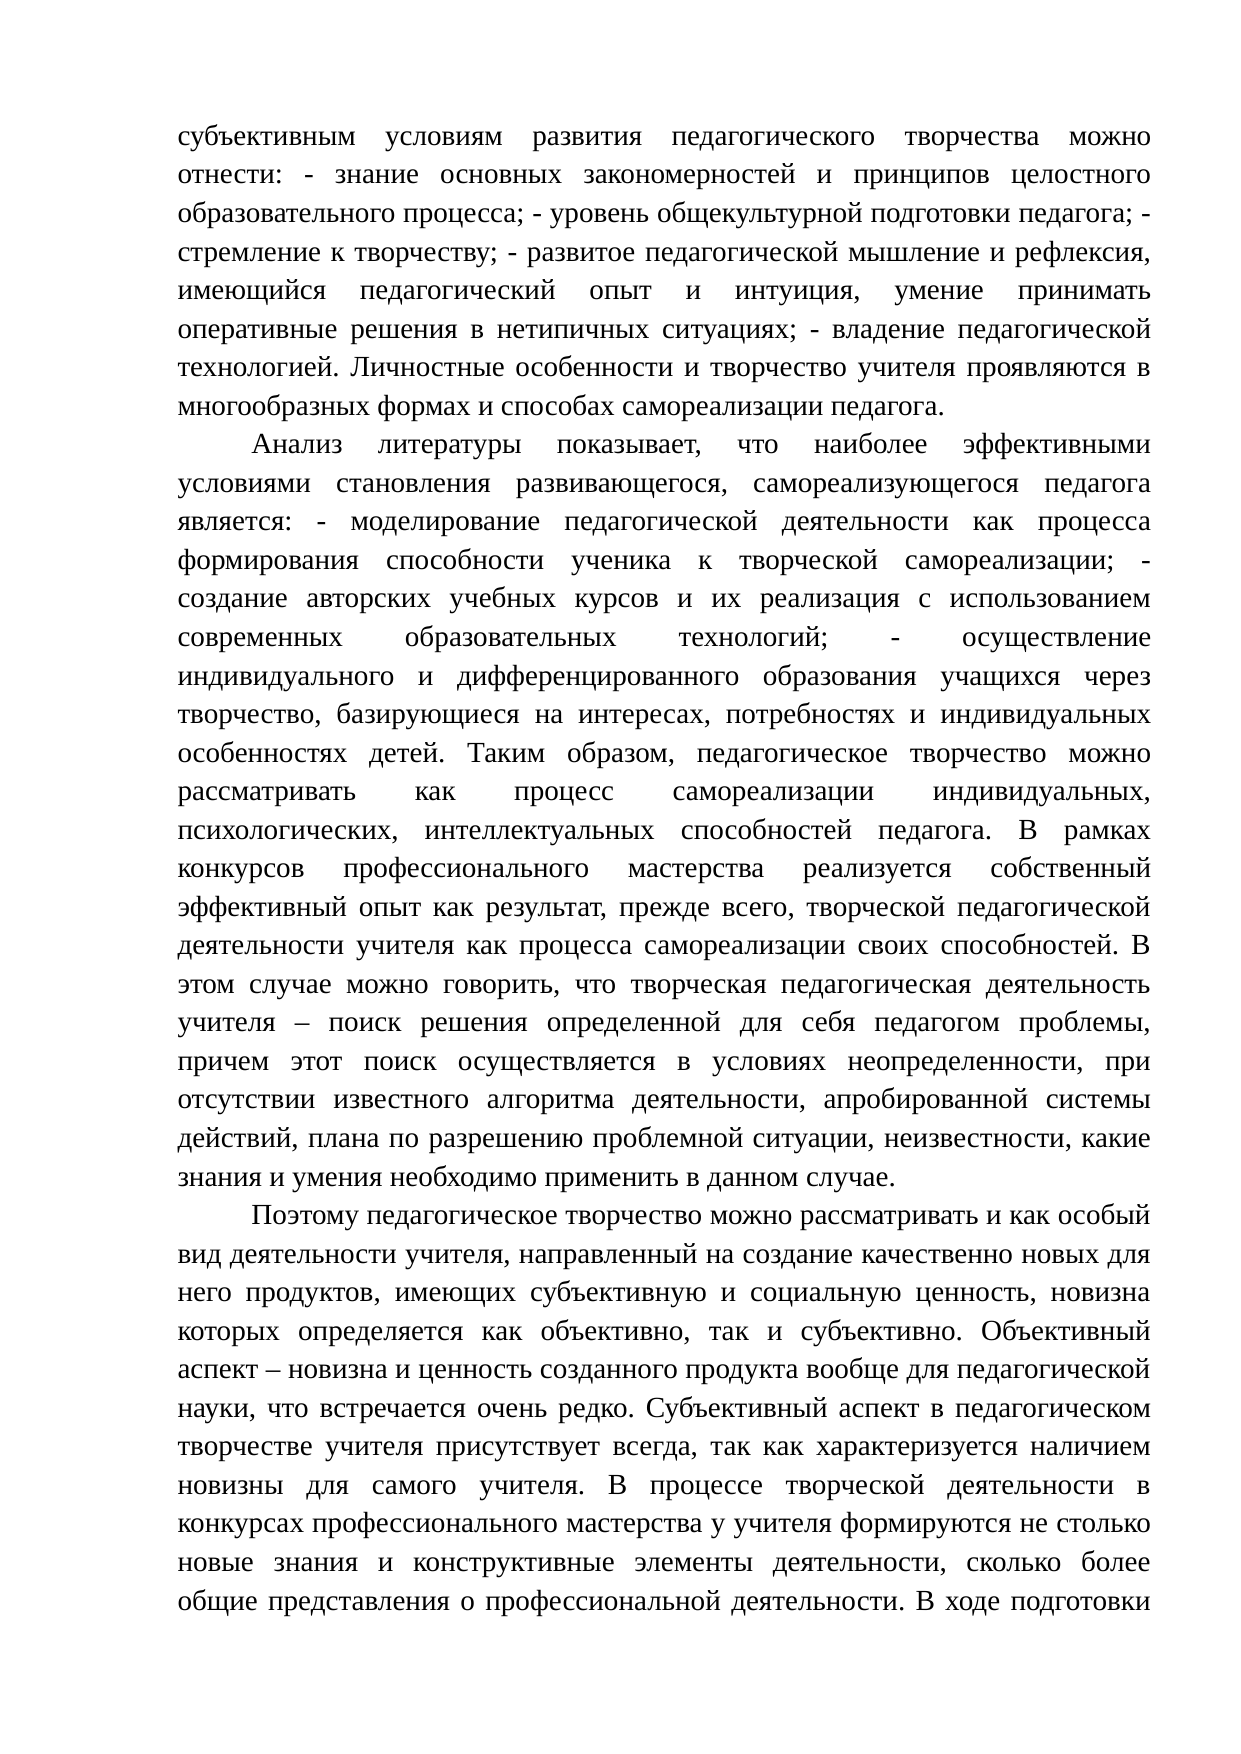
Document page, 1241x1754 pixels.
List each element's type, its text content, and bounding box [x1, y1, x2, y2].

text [177, 118, 1152, 421]
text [177, 1197, 1152, 1616]
text Анализ литературы показывает, что наиболее эффективными условиями становления развивающегося, самореализующегося педагога является: - моделирование педагогической деятельности как процесса формирования способности ученика к творческой самореализации; - создание авторских учебных курсов и их реализация с использованием современных образовательных технологий; - осуществление индивидуального и дифференцированного образования учащихся через творчество, базирующиеся на интересах, потребностях и индивидуальных особенностях детей. Таким образом, педагогическое творчество можно рассматривать как процесс самореализации индивидуальных, психологических, интеллектуальных способностей педагога. В рамках конкурсов профессионального мастерства реализуется собственный эффективный опыт как результат, прежде всего, творческой педагогической деятельности учителя как процесса самореализации своих способностей. В этом случае можно говорить, что творческая педагогическая деятельность учителя – поиск решения определенной для себя педагогом проблемы, причем этот поиск осуществляется в условиях неопределенности, при отсутствии известного алгоритма деятельности, апробированной системы действий, плана по разрешению проблемной ситуации, неизвестности, какие знания и умения необходимо применить в данном случае. [177, 426, 1152, 1192]
